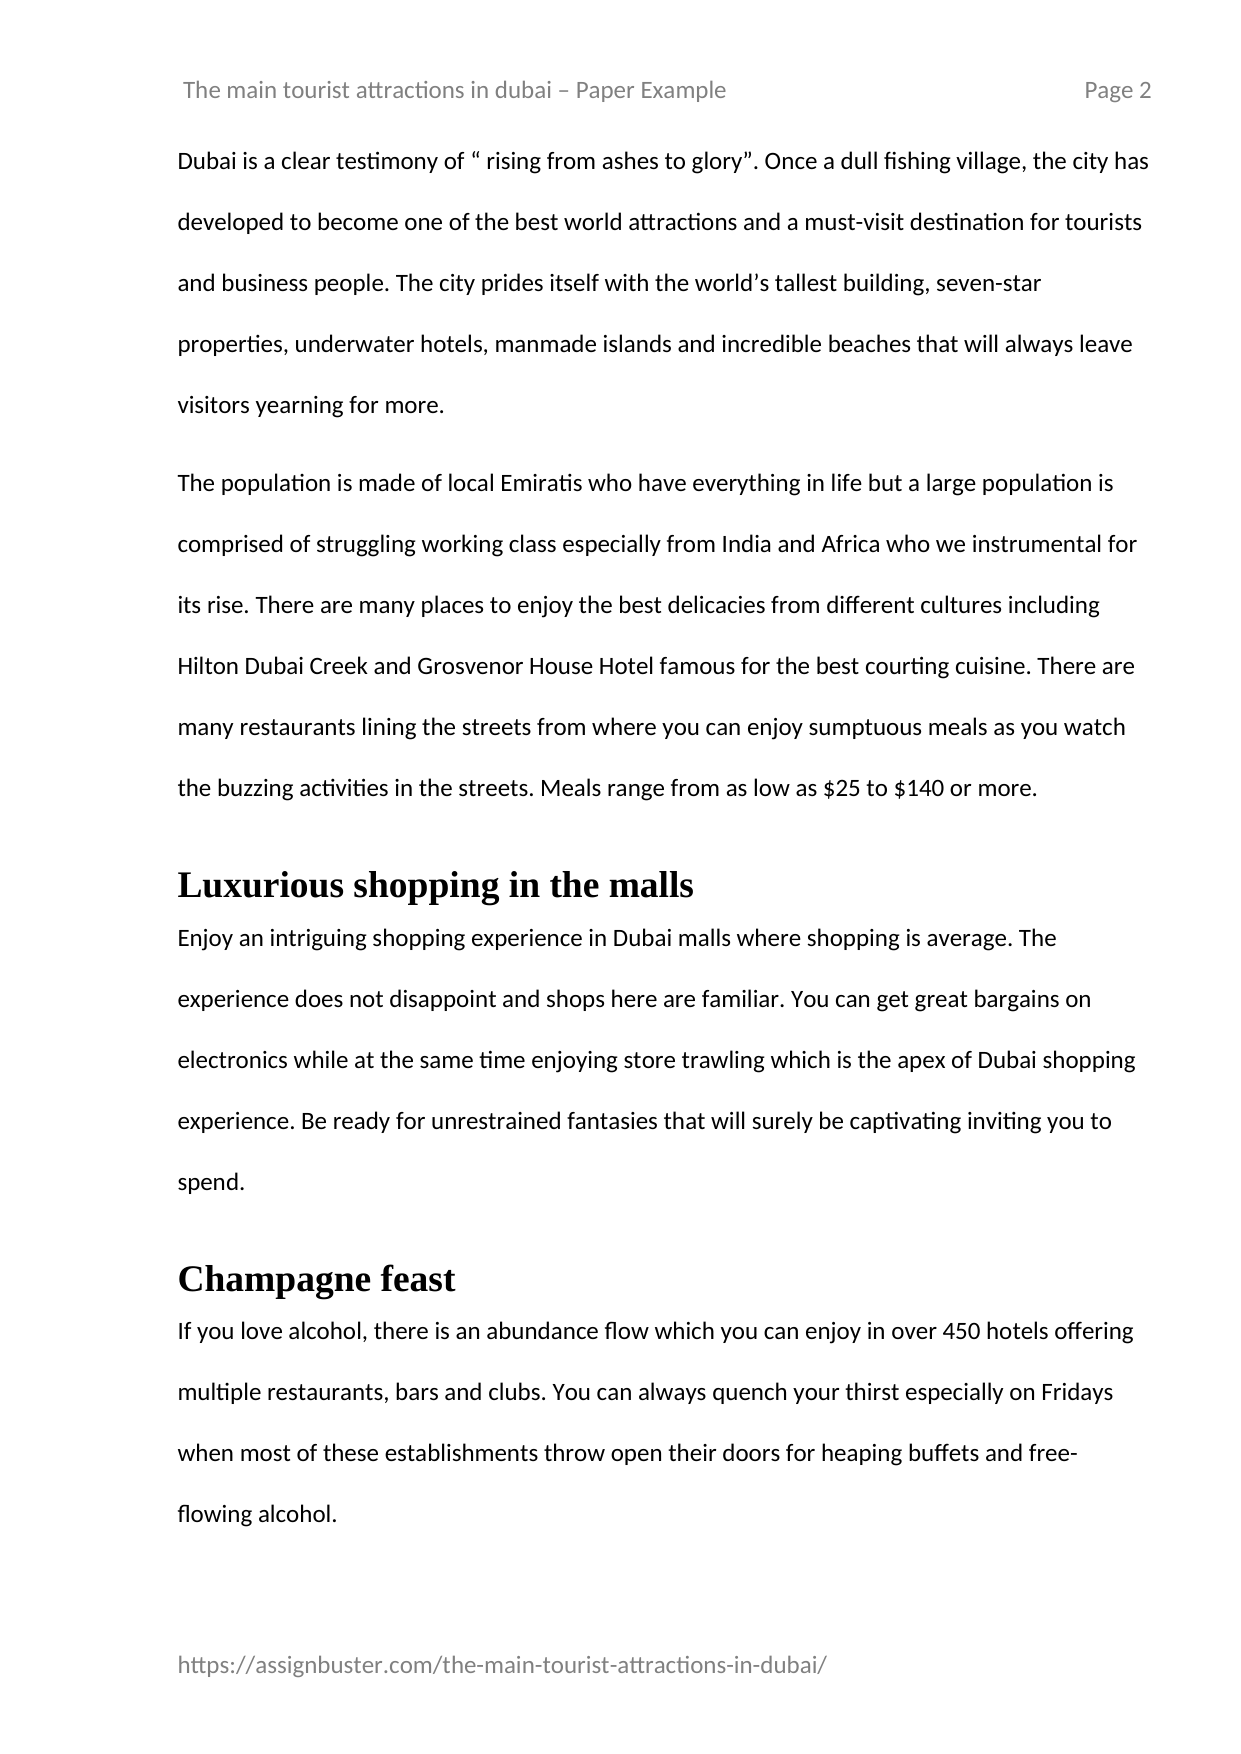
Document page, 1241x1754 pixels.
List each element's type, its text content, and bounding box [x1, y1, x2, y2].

subtitle Champagne feast [177, 1256, 1152, 1299]
text The population is made of local Emiratis who have everything in life but a large population is comprised of struggling working class especially from India and Africa who we instrumental for its rise. There are many places to enjoy the best delicacies from different cultures including Hilton Dubai Creek and Grosvenor House Hotel famous for the best courting cuisine. There are many restaurants lining the streets from where you can enjoy sumptuous meals as you watch the buzzing activities in the streets. Meals range from as low as $25 to $140 or more. [177, 467, 1152, 803]
text Enjoy an intriguing shopping experience in Dubai malls where shopping is average. The experience does not disappoint and shops here are familiar. You can get great bargains on electronics while at the same time enjoying store trawling which is the apex of Dubai shopping experience. Be ready for unrestrained fantasies that will surely be captivating inviting you to spend. [177, 922, 1152, 1196]
subtitle Luxurious shopping in the malls [177, 863, 1152, 906]
text Dubai is a clear testimony of “ rising from ashes to glory”. Once a dull fishing village, the city has developed to become one of the best world attractions and a must-visit destination for tourists and business people. The city prides itself with the world’s tallest building, seven-star properties, underwater hotels, manmade islands and incredible beaches that will always leave visitors yearning for more. [177, 145, 1152, 420]
text If you love alcohol, there is an abundance flow which you can enjoy in over 450 hotels offering multiple restaurants, bars and clubs. You can always quench your thirst especially on Fridays when most of these establishments throw open their doors for heaping buffets and free-flowing alcohol. [177, 1315, 1152, 1529]
